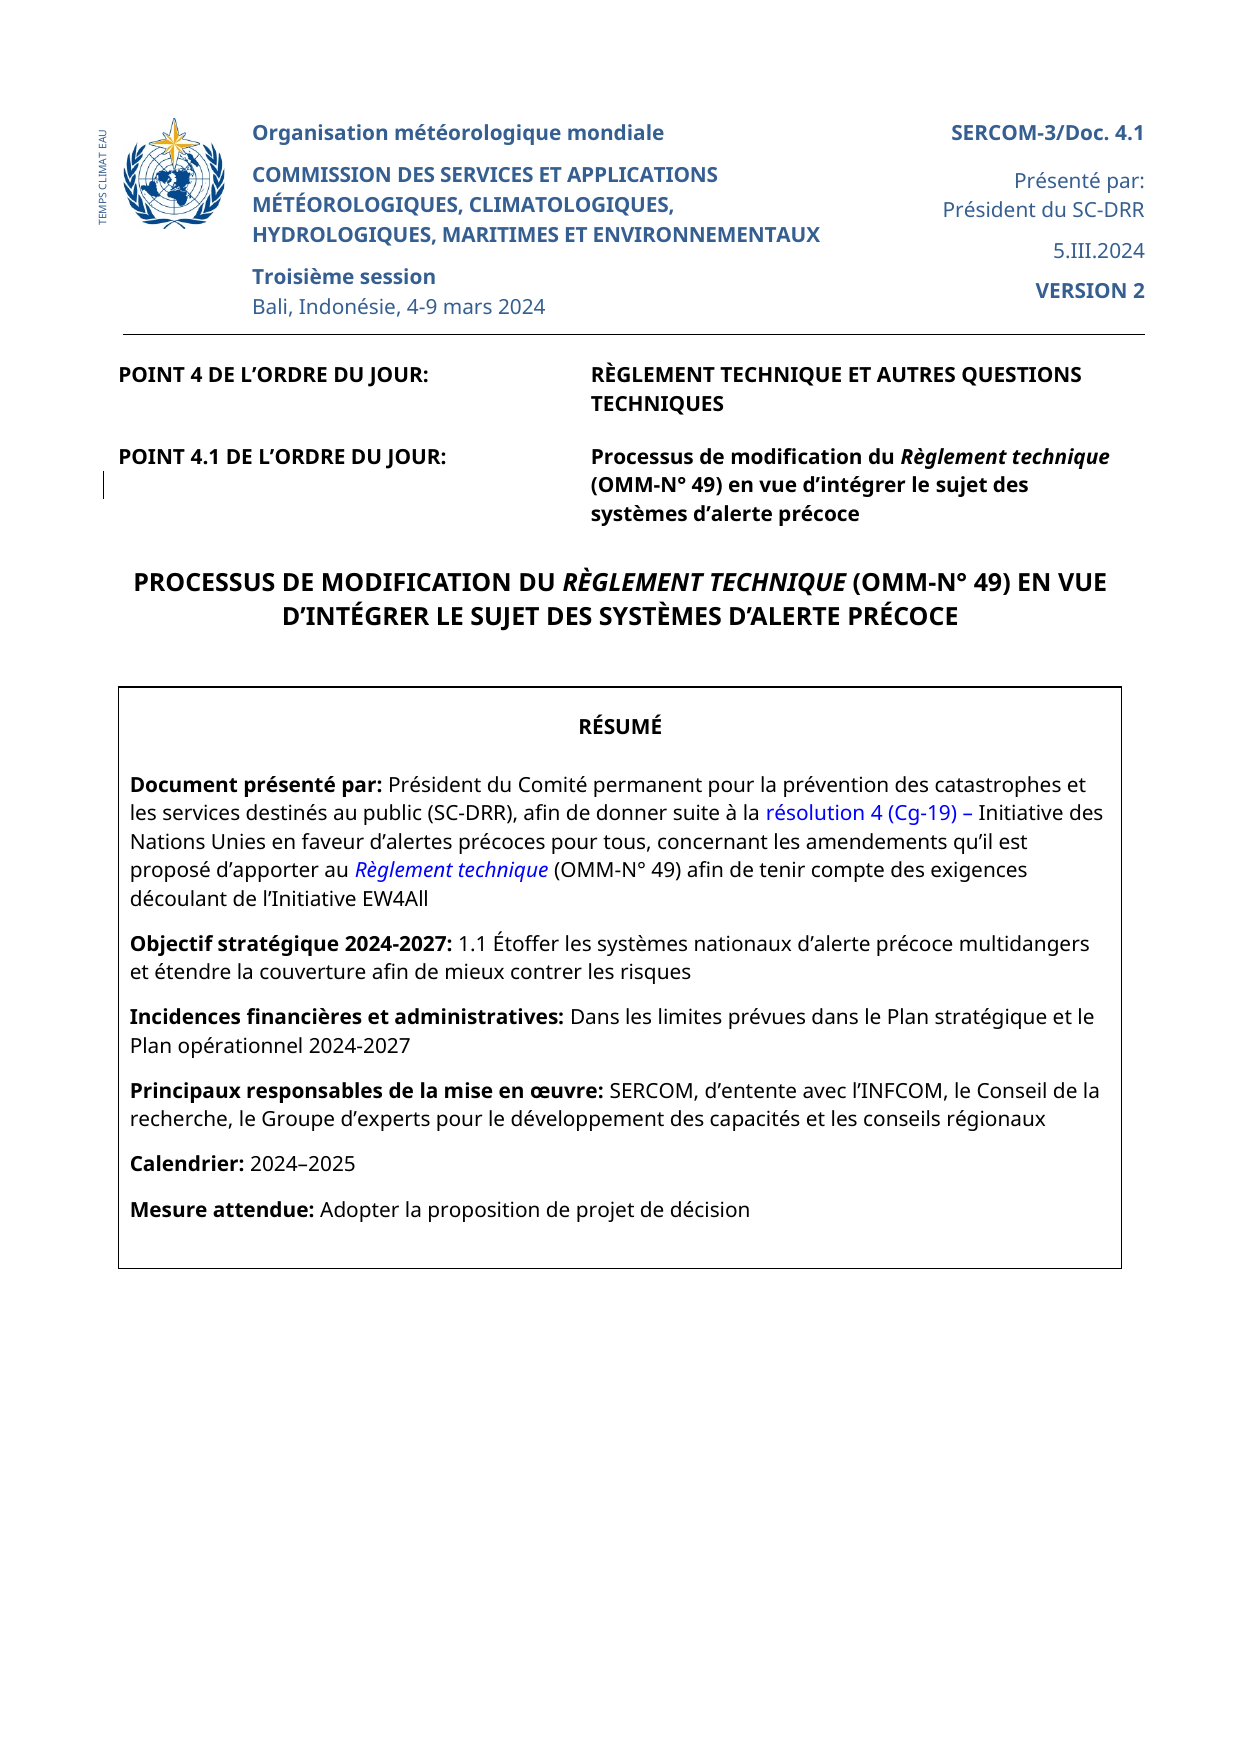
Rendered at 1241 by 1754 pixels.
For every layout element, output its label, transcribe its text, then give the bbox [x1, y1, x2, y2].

table_header TEMPS CLIMAT EAU [70, 118, 122, 334]
table_header rÉsumÉ [119, 688, 1121, 753]
table_header SERCOM-3/Doc. 4.1 [836, 118, 1145, 153]
table_header Organisation météorologique mondiale COMMISSION DES SERVICES ET APPLICATIONS MÉTÉOROLOGIQUES, CLIMATOLOGIQUES, HYDROLOGIQUES, MARITIMES ET ENVIRONNEMENTAUX Troisième session Bali, Indonésie, 4-9 mars 2024 [123, 118, 836, 334]
text POINT 4 DE L’ORDRE DU JOUR: RÈGLEMENT TECHNIQUE ET AUTRES QUESTIONS TECHNIQUES [118, 360, 1122, 417]
table_cell Document présenté par: Président du Comité permanent pour la prévention des catastrophes et les services destinés au public (SC-DRR), afin de donner suite à la résolution 4 (Cg-19) – Initiative des Nations Unies en faveur d’alertes précoces pour tous, concernant les amendements qu’il est proposé d’apporter au Règlement technique (OMM-N° 49) afin de tenir compte des exigences découlant de l’Initiative EW4All Objectif stratégique 2024-2027: 1.1 Étoffer les systèmes nationaux d’alerte précoce multidangers et étendre la couverture afin de mieux contrer les risques Incidences financières et administratives: Dans les limites prévues dans le Plan stratégique et le Plan opérationnel 2024-2027 Principaux responsables de la mise en œuvre: SERCOM, d’entente avec l’INFCOM, le Conseil de la recherche, le Groupe d’experts pour le développement des capacités et les conseils régionaux Calendrier: 2024–2025 Mesure attendue: Adopter la proposition de projet de décision [119, 754, 1121, 1268]
text POINT 4.1 DE L’ORDRE DU JOUR: Processus de modification du Règlement technique (OMM-N° 49) en vue d’intégrer le sujet des systèmes d’alerte précoce [118, 442, 1122, 527]
table_cell Présenté par: Président du SC-DRR 5.III.2024 VERSION 2 [836, 153, 1145, 334]
subtitle Processus de modification du Règlement technique (OMM-N° 49) en vue d’intégrer le sujet des systèmes d’alerte précoce [118, 565, 1122, 633]
